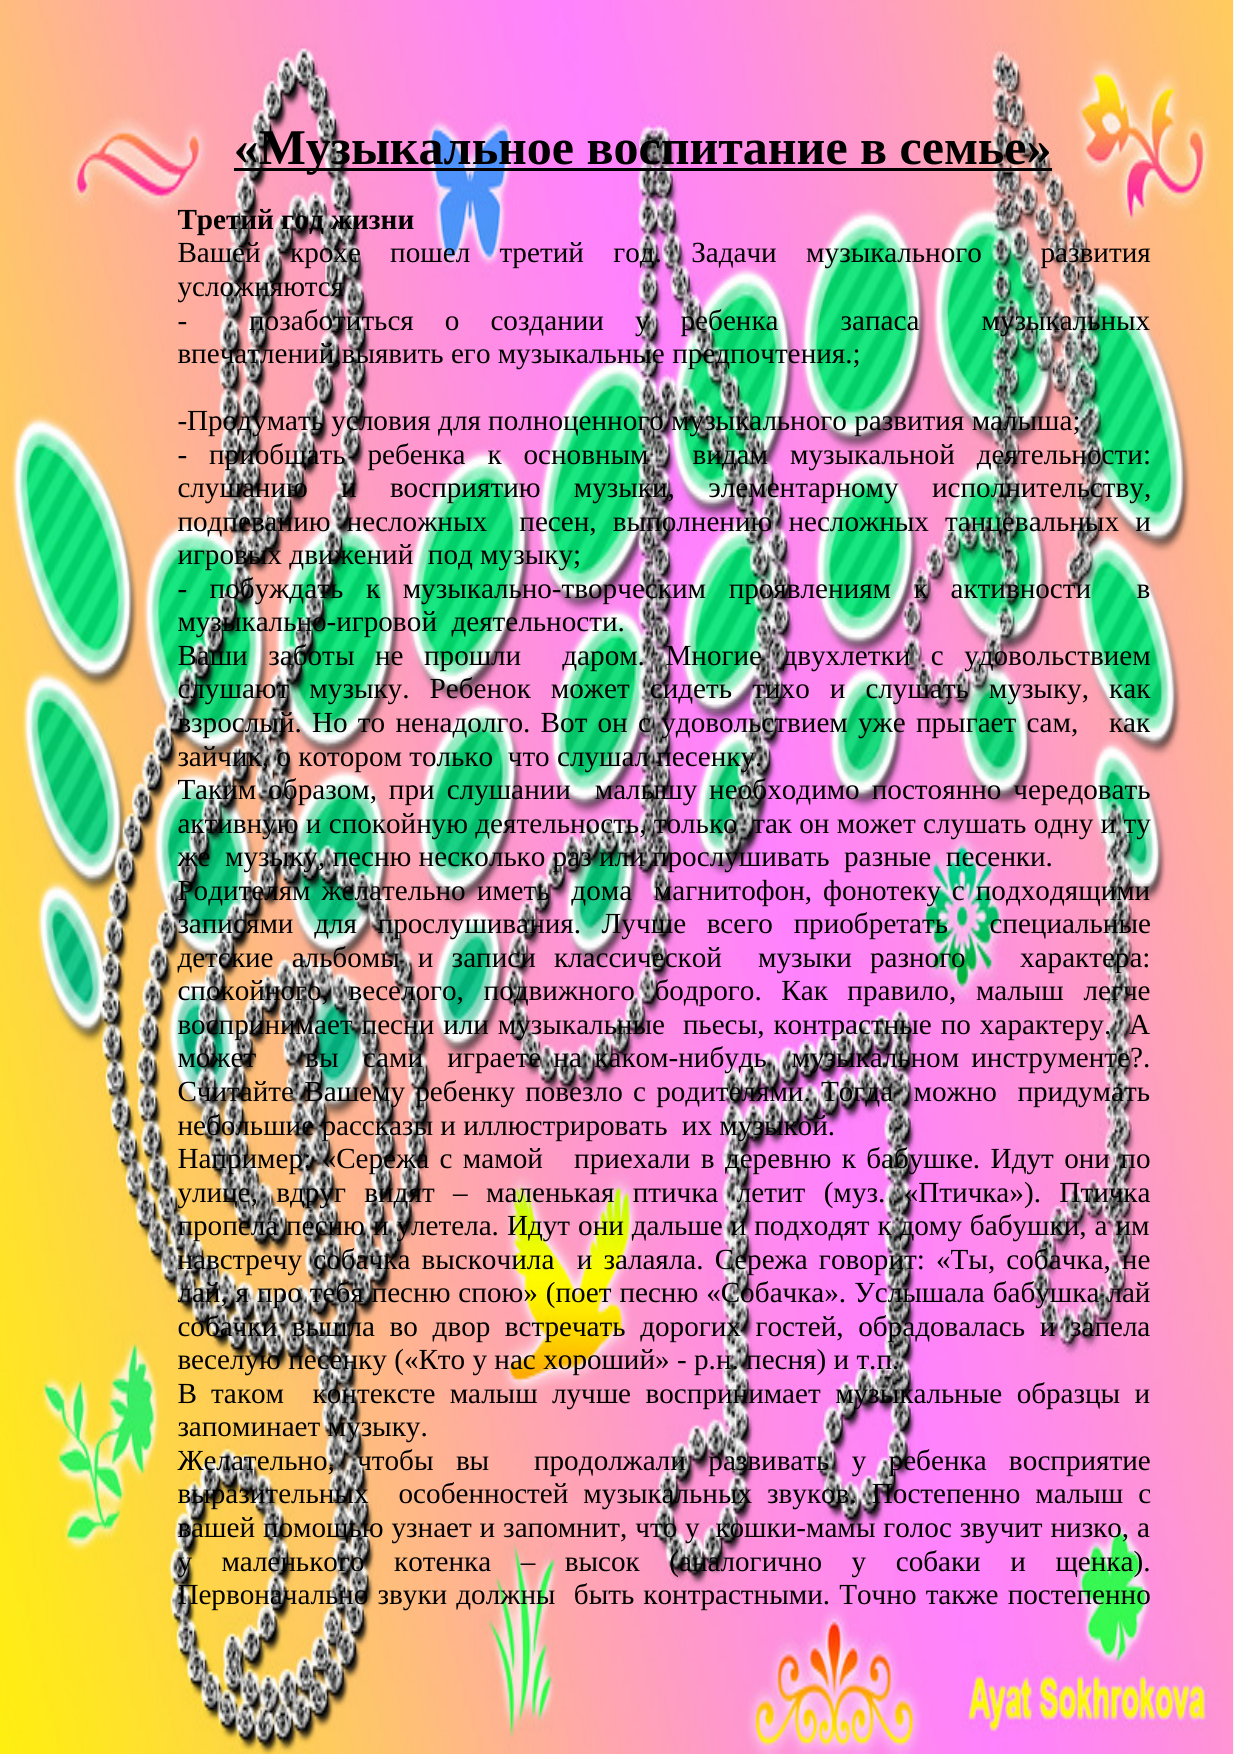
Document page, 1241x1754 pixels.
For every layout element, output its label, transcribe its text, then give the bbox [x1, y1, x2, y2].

text Ваши заботы не прошли даром. Многие двухлетки с удовольствием слушают музыку. Ребенок может сидеть тихо и слушать музыку, как взрослый. Но то ненадолго. Вот он с удовольствием уже прыгает сам, как зайчик, о котором только что слушал песенку. [177, 638, 1152, 772]
text Вашей крохе пошел третий год. Задачи музыкального развития усложняются [177, 236, 1152, 303]
text Таким образом, при слушании малышу необходимо постоянно чередовать активную и спокойную деятельность, только так он может слушать одну и ту же музыку, песню несколько раз или прослушивать разные песенки. [177, 772, 1152, 873]
text Родителям желательно иметь дома магнитофон, фонотеку с подходящими записями для прослушивания. Лучше всего приобретать специальные детские альбомы и записи классической музыки разного характера: спокойного, веселого, подвижного бодрого. Как правило, малыш легче воспринимает песни или музыкальные пьесы, контрастные по характеру. А может вы сами играете на каком-нибудь музыкальном инструменте?. Считайте Вашему ребенку повезло с родителями. Тогда можно придумать небольшие рассказы и иллюстрировать их музыкой. [177, 873, 1152, 1141]
text В таком контексте малыш лучше воспринимает музыкальные образцы и запоминает музыку. [177, 1376, 1152, 1443]
text Например: «Сережа с мамой приехали в деревню к бабушке. Идут они по улице, вдруг видят – маленькая птичка летит (муз. «Птичка»). Птичка пропела песню и улетела. Идут они дальше и подходят к дому бабушки, а им навстречу собачка выскочила и залаяла. Сережа говорит: «Ты, собачка, не лай, я про тебя песню спою» (поет песню «Собачка». Услышала бабушка лай собачки вышла во двор встречать дорогих гостей, обрадовалась и запела веселую песенку («Кто у нас хороший» - р.н. песня) и т.п. [177, 1141, 1152, 1376]
picture [0, 0, 1234, 1754]
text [177, 1443, 1152, 1611]
text «Музыкальное воспитание в семье» [177, 118, 1152, 176]
text - побуждать к музыкально-творческим проявлениям к активности в музыкально-игровой деятельности. [177, 571, 1152, 638]
text - позаботиться о создании у ребенка запаса музыкальных впечатлений,выявить его музыкальные предпочтения.; [177, 303, 1152, 370]
text Третий год жизни [177, 202, 1152, 236]
text -Продумать условия для полноценного музыкального развития малыша; [177, 403, 1152, 437]
text - приобщать ребенка к основным видам музыкальной деятельности: слушанию и восприятию музыки, элементарному исполнительству, подпеванию несложных песен, выполнению несложных танцевальных и игровых движений под музыку; [177, 437, 1152, 571]
